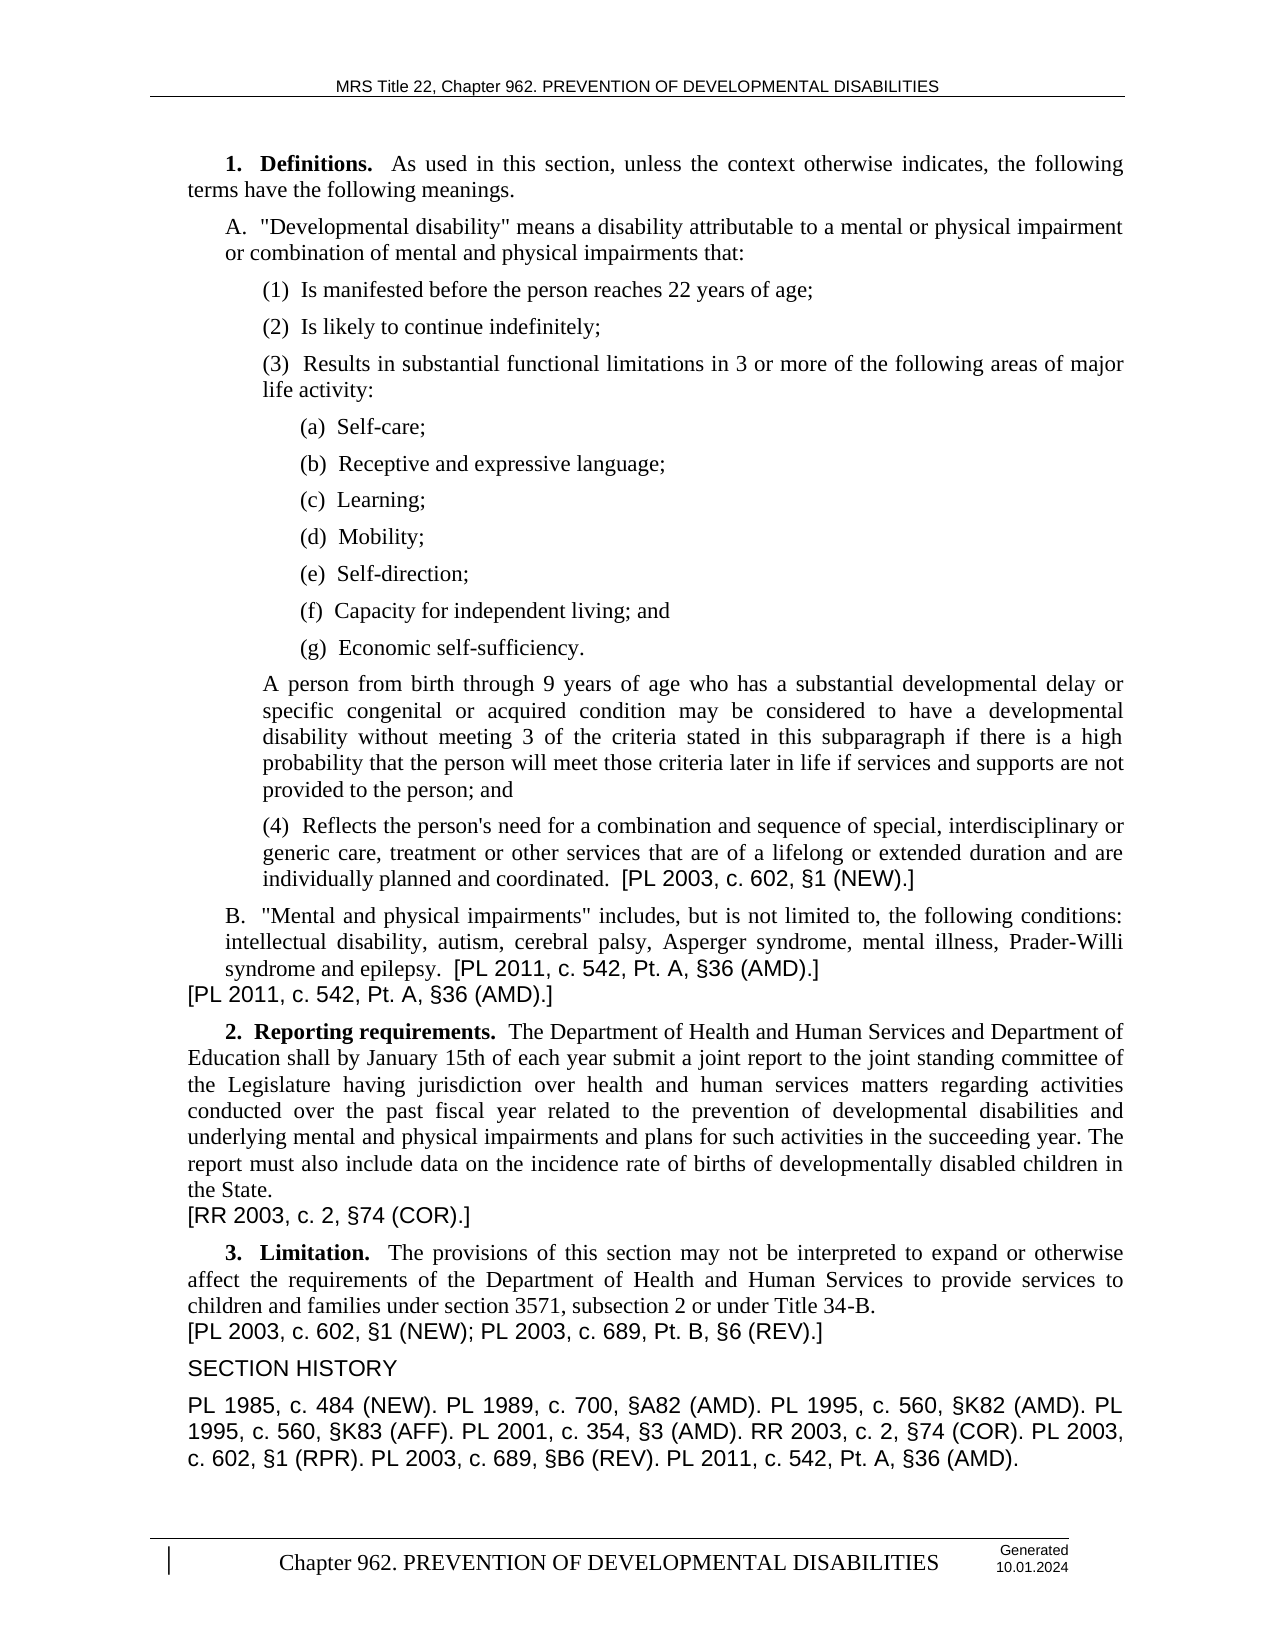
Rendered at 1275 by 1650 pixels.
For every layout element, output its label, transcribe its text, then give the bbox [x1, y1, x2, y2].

text PL 1985, c. 484 (NEW). PL 1989, c. 700, §A82 (AMD). PL 1995, c. 560, §K82 (AMD). PL 1995, c. 560, §K83 (AFF). PL 2001, c. 354, §3 (AMD). RR 2003, c. 2, §74 (COR). PL 2003, c. 602, §1 (RPR). PL 2003, c. 689, §B6 (REV). PL 2011, c. 542, Pt. A, §36 (AMD). [187, 1392, 1125, 1471]
text A person from birth through 9 years of age who has a substantial developmental delay or specific congenital or acquired condition may be considered to have a developmental disability without meeting 3 of the criteria stated in this subparagraph if there is a high probability that the person will meet those criteria later in life if services and supports are not provided to the person; and [262, 670, 1125, 802]
text 2. Reporting requirements. The Department of Health and Human Services and Department of Education shall by January 15th of each year submit a joint report to the joint standing committee of the Legislature having jurisdiction over health and human services matters regarding activities conducted over the past fiscal year related to the prevention of developmental disabilities and underlying mental and physical impairments and plans for such activities in the succeeding year. The report must also include data on the incidence rate of births of developmentally disabled children in the State. [187, 1018, 1125, 1202]
text (g) Economic self-sufficiency. [300, 633, 1125, 660]
text B. "Mental and physical impairments" includes, but is not limited to, the following conditions: intellectual disability, autism, cerebral palsy, Asperger syndrome, mental illness, Prader-Willi syndrome and epilepsy. [PL 2011, c. 542, Pt. A, §36 (AMD).] [225, 902, 1125, 981]
text (3) Results in substantial functional limitations in 3 or more of the following areas of major life activity: [262, 350, 1125, 402]
text [PL 2003, c. 602, §1 (NEW); PL 2003, c. 689, Pt. B, §6 (REV).] [187, 1318, 1125, 1345]
text 1. Definitions. As used in this section, unless the context otherwise indicates, the following terms have the following meanings. [187, 150, 1125, 203]
text (a) Self-care; [300, 413, 1125, 439]
text SECTION HISTORY [187, 1355, 1125, 1381]
text (1) Is manifested before the person reaches 22 years of age; [262, 276, 1125, 303]
text [RR 2003, c. 2, §74 (COR).] [187, 1202, 1125, 1229]
text (f) Capacity for independent living; and [300, 597, 1125, 623]
text (b) Receptive and expressive language; [300, 450, 1125, 476]
text (d) Mobility; [300, 523, 1125, 549]
text [PL 2011, c. 542, Pt. A, §36 (AMD).] [187, 981, 1125, 1008]
text (2) Is likely to continue indefinitely; [262, 313, 1125, 339]
text A. "Developmental disability" means a disability attributable to a mental or physical impairment or combination of mental and physical impairments that: [225, 213, 1125, 266]
text 3. Limitation. The provisions of this section may not be interpreted to expand or otherwise affect the requirements of the Department of Health and Human Services to provide services to children and families under section 3571, subsection 2 or under Title 34‑B. [187, 1239, 1125, 1318]
text (4) Reflects the person's need for a combination and sequence of special, interdisciplinary or generic care, treatment or other services that are of a lifelong or extended duration and are individually planned and coordinated. [PL 2003, c. 602, §1 (NEW).] [262, 812, 1125, 892]
text (e) Self-direction; [300, 560, 1125, 586]
text (c) Learning; [300, 486, 1125, 513]
